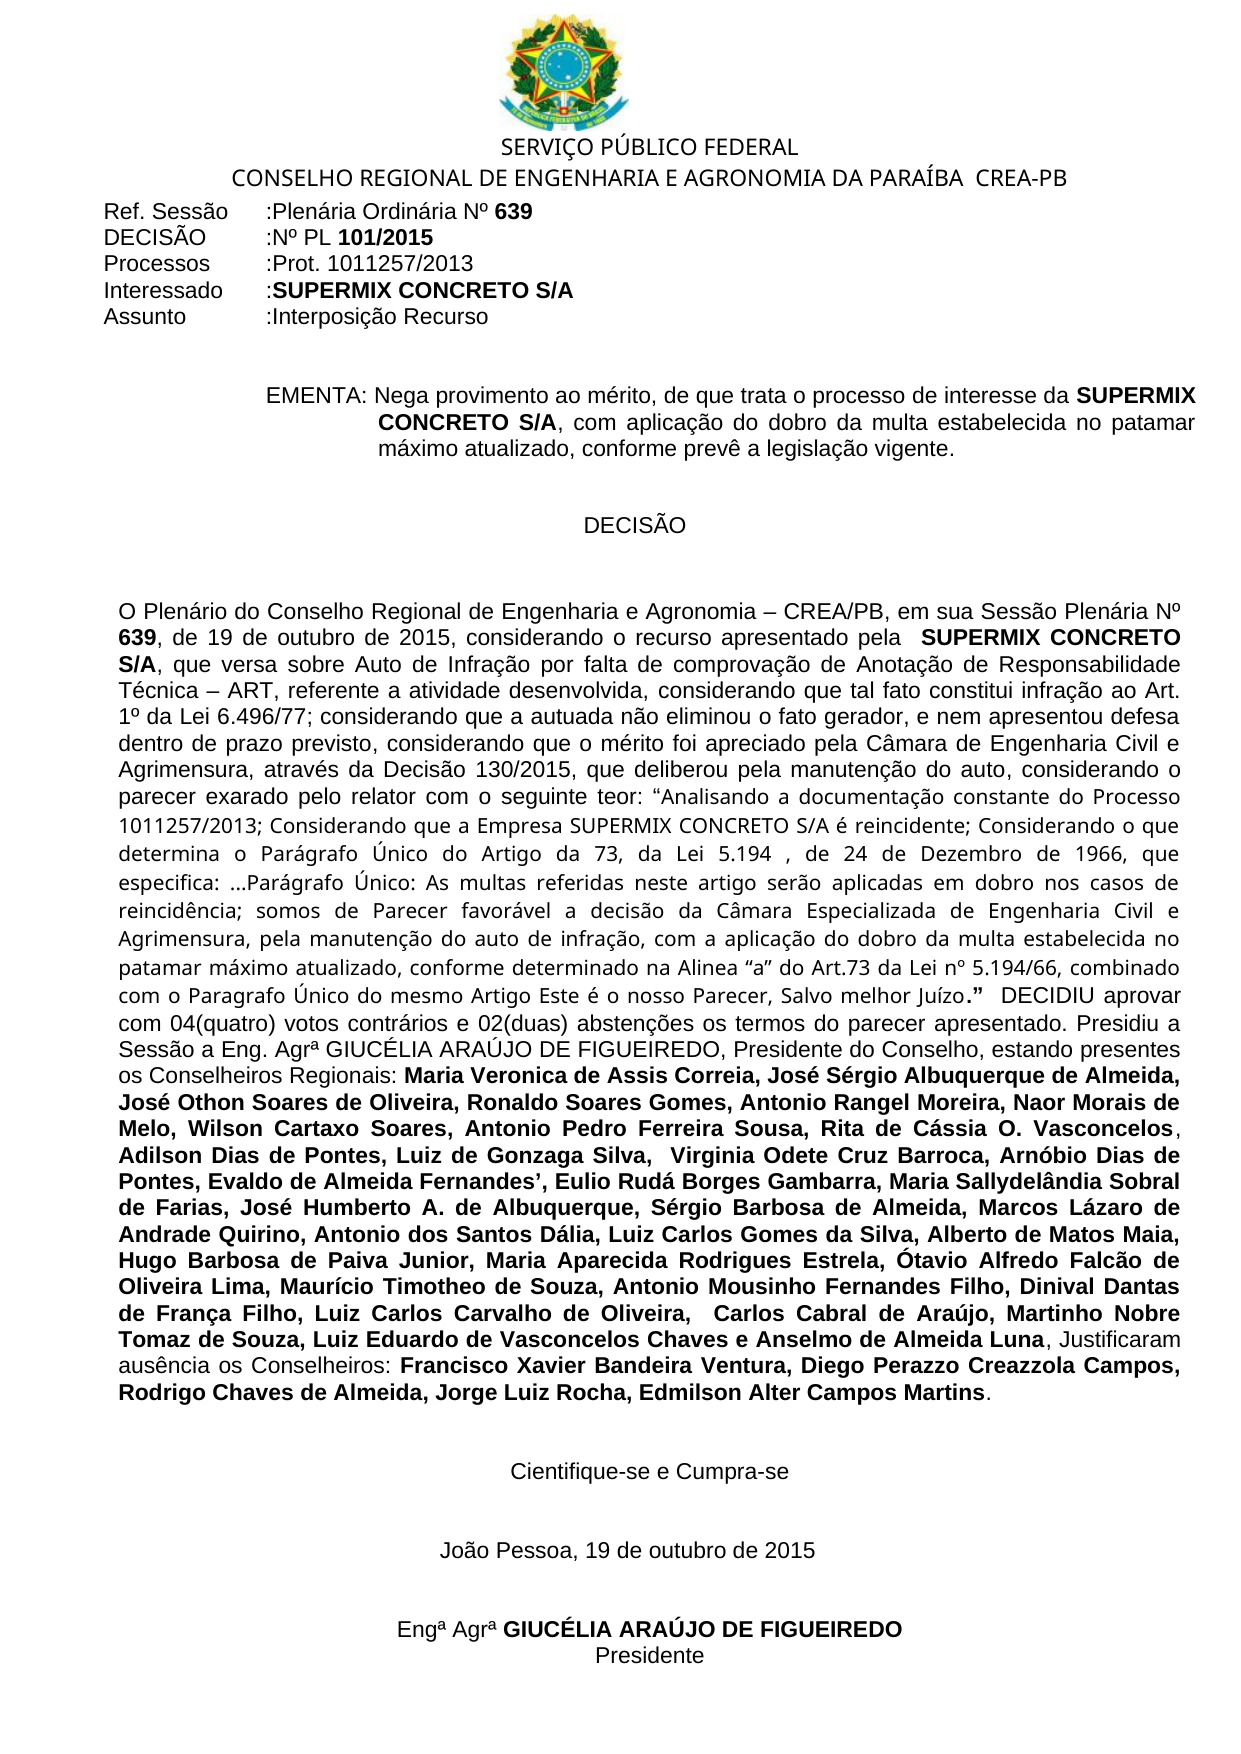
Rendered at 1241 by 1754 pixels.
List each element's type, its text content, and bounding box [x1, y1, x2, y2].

text DECISÃO [88, 512, 1181, 538]
text O Plenário do Conselho Regional de Engenharia e Agronomia – CREA/PB, em sua Sessão Plenária Nº 639, de 19 de outubro de 2015, considerando o recurso apresentado pela SUPERMIX CONCRETO S/A, que versa sobre Auto de Infração por falta de comprovação de Anotação de Responsabilidade Técnica – ART, referente a atividade desenvolvida, considerando que tal fato constitui infração ao Art. 1º da Lei 6.496/77; considerando que a autuada não eliminou o fato gerador, e nem apresentou defesa dentro de prazo previsto, considerando que o mérito foi apreciado pela Câmara de Engenharia Civil e Agrimensura, através da Decisão 130/2015, que deliberou pela manutenção do auto, considerando o parecer exarado pelo relator com o seguinte teor: “Analisando a documentação constante do Processo 1011257/2013; Considerando que a Empresa SUPERMIX CONCRETO S/A é reincidente; Considerando o que determina o Parágrafo Único do Artigo da 73, da Lei 5.194 , de 24 de Dezembro de 1966, que especifica: ...Parágrafo Único: As multas referidas neste artigo serão aplicadas em dobro nos casos de reincidência; somos de Parecer favorável a decisão da Câmara Especializada de Engenharia Civil e Agrimensura, pela manutenção do auto de infração, com a aplicação do dobro da multa estabelecida no patamar máximo atualizado, conforme determinado na Alinea “a” do Art.73 da Lei nº 5.194/66, combinado com o Paragrafo Único do mesmo Artigo Este é o nosso Parecer, Salvo melhor Juízo.” DECIDIU aprovar com 04(quatro) votos contrários e 02(duas) abstenções os termos do parecer apresentado. Presidiu a Sessão a Eng. Agrª GIUCÉLIA ARAÚJO DE FIGUEIREDO, Presidente do Conselho, estando presentes os Conselheiros Regionais: Maria Veronica de Assis Correia, José Sérgio Albuquerque de Almeida, José Othon Soares de Oliveira, Ronaldo Soares Gomes, Antonio Rangel Moreira, Naor Morais de Melo, Wilson Cartaxo Soares, Antonio Pedro Ferreira Sousa, Rita de Cássia O. Vasconcelos, Adilson Dias de Pontes, Luiz de Gonzaga Silva, Virginia Odete Cruz Barroca, Arnóbio Dias de Pontes, Evaldo de Almeida Fernandes’, Eulio Rudá Borges Gambarra, Maria Sallydelândia Sobral de Farias, José Humberto A. de Albuquerque, Sérgio Barbosa de Almeida, Marcos Lázaro de Andrade Quirino, Antonio dos Santos Dália, Luiz Carlos Gomes da Silva, Alberto de Matos Maia, Hugo Barbosa de Paiva Junior, Maria Aparecida Rodrigues Estrela, Ótavio Alfredo Falcão de Oliveira Lima, Maurício Timotheo de Souza, Antonio Mousinho Fernandes Filho, Dinival Dantas de França Filho, Luiz Carlos Carvalho de Oliveira, Carlos Cabral de Araújo, Martinho Nobre Tomaz de Souza, Luiz Eduardo de Vasconcelos Chaves e Anselmo de Almeida Luna, Justificaram ausência os Conselheiros: Francisco Xavier Bandeira Ventura, Diego Perazzo Creazzola Campos, Rodrigo Chaves de Almeida, Jorge Luiz Rocha, Edmilson Alter Campos Martins. [118, 981, 1181, 1405]
text Cientifique-se e Cumpra-se [118, 1458, 1181, 1484]
text DECISÃO :Nº PL 101/2015 [88, 224, 1166, 250]
text Assunto :Interposição Recurso [88, 303, 1196, 329]
text Presidente [118, 1642, 1181, 1669]
text EMENTA: Nega provimento ao mérito, de que trata o processo de interesse da SUPERMIX CONCRETO S/A, com aplicação do dobro da multa estabelecida no patamar máximo atualizado, conforme prevê a legislação vigente. [266, 382, 1196, 461]
subtitle Ref. Sessão :Plenária Ordinária Nº 639 [88, 198, 1196, 224]
text João Pessoa, 19 de outubro de 2015 [88, 1537, 1166, 1563]
text Interessado :SUPERMIX CONCRETO S/A [88, 277, 1196, 303]
text Engª Agrª GIUCÉLIA ARAÚJO DE FIGUEIREDO [118, 1616, 1181, 1642]
picture [499, 14, 629, 131]
text Processos :Prot. 1011257/2013 [88, 250, 1196, 277]
